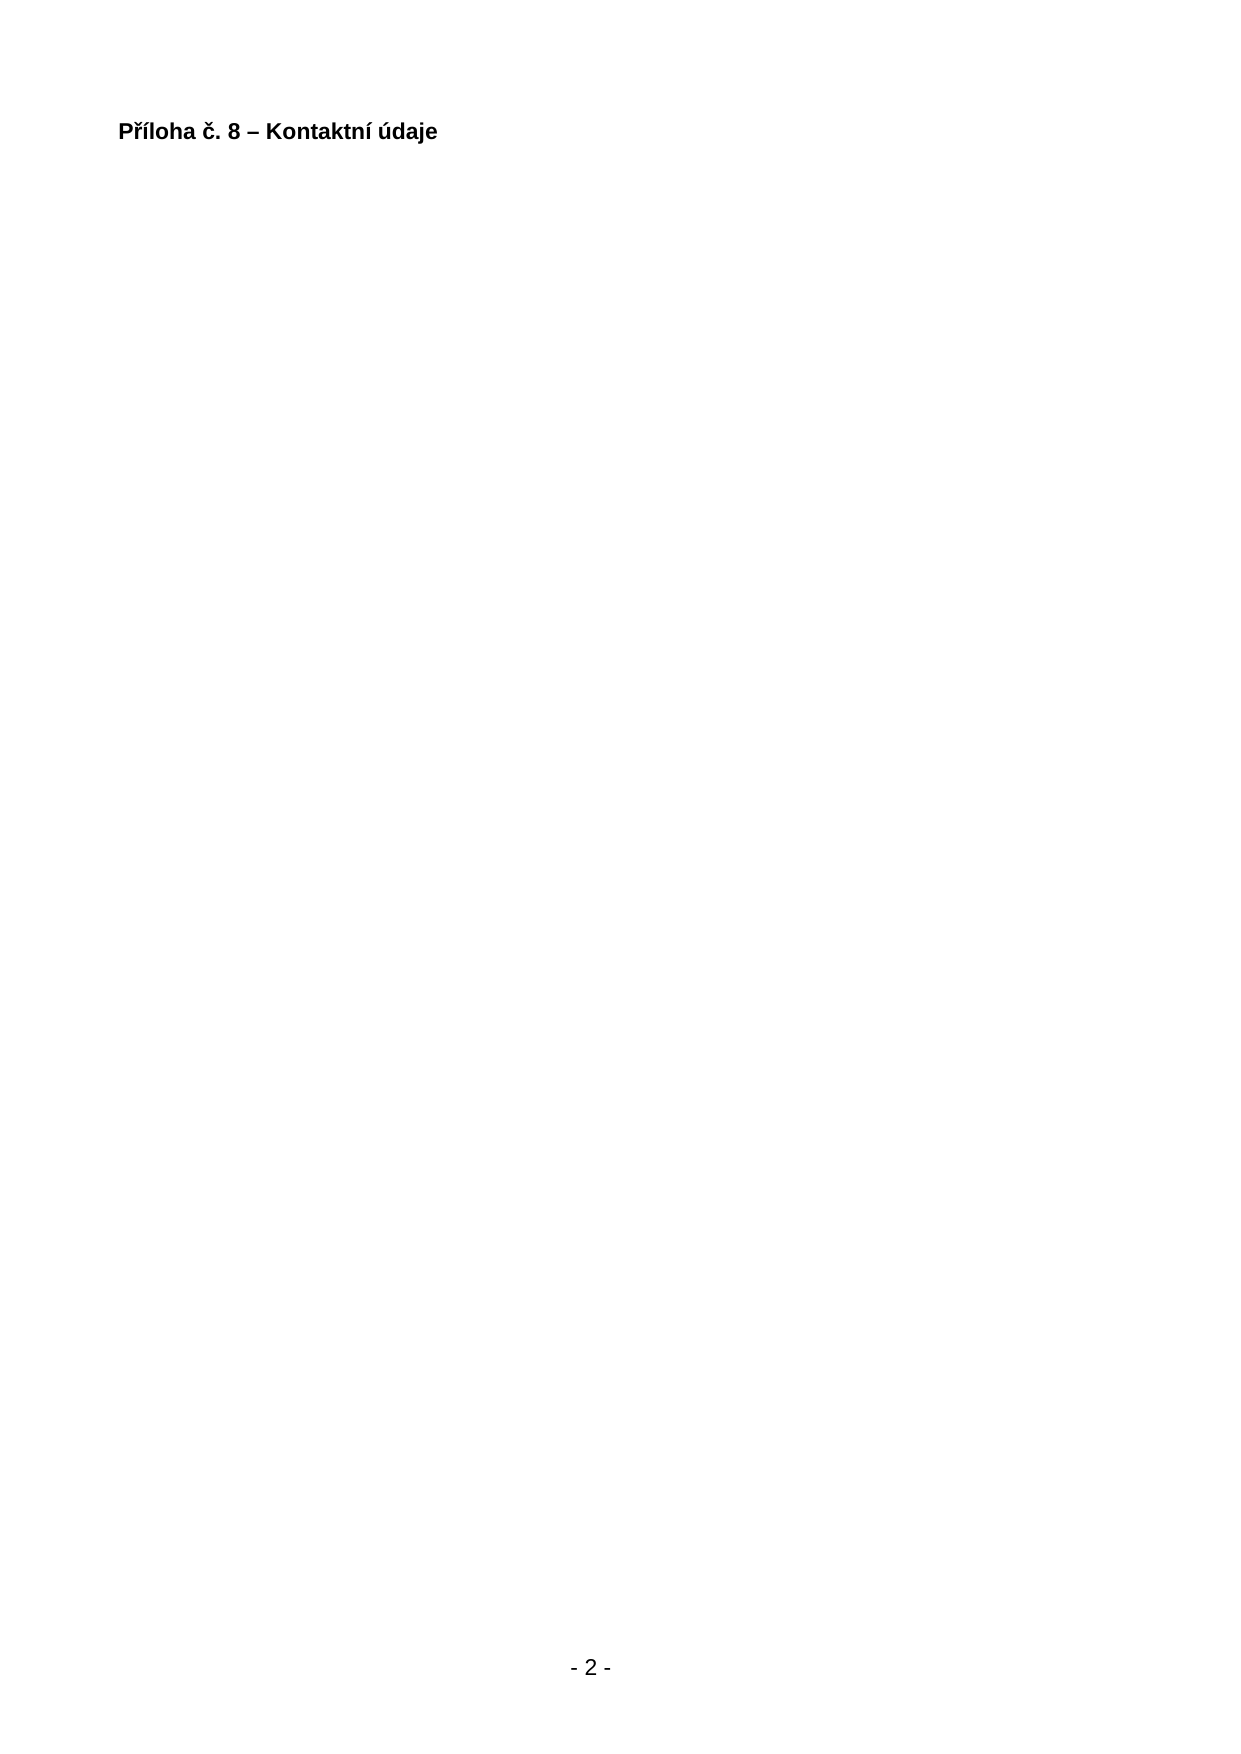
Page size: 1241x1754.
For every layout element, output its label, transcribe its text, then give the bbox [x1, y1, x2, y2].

text Příloha č. 8 – Kontaktní údaje [118, 118, 1122, 144]
